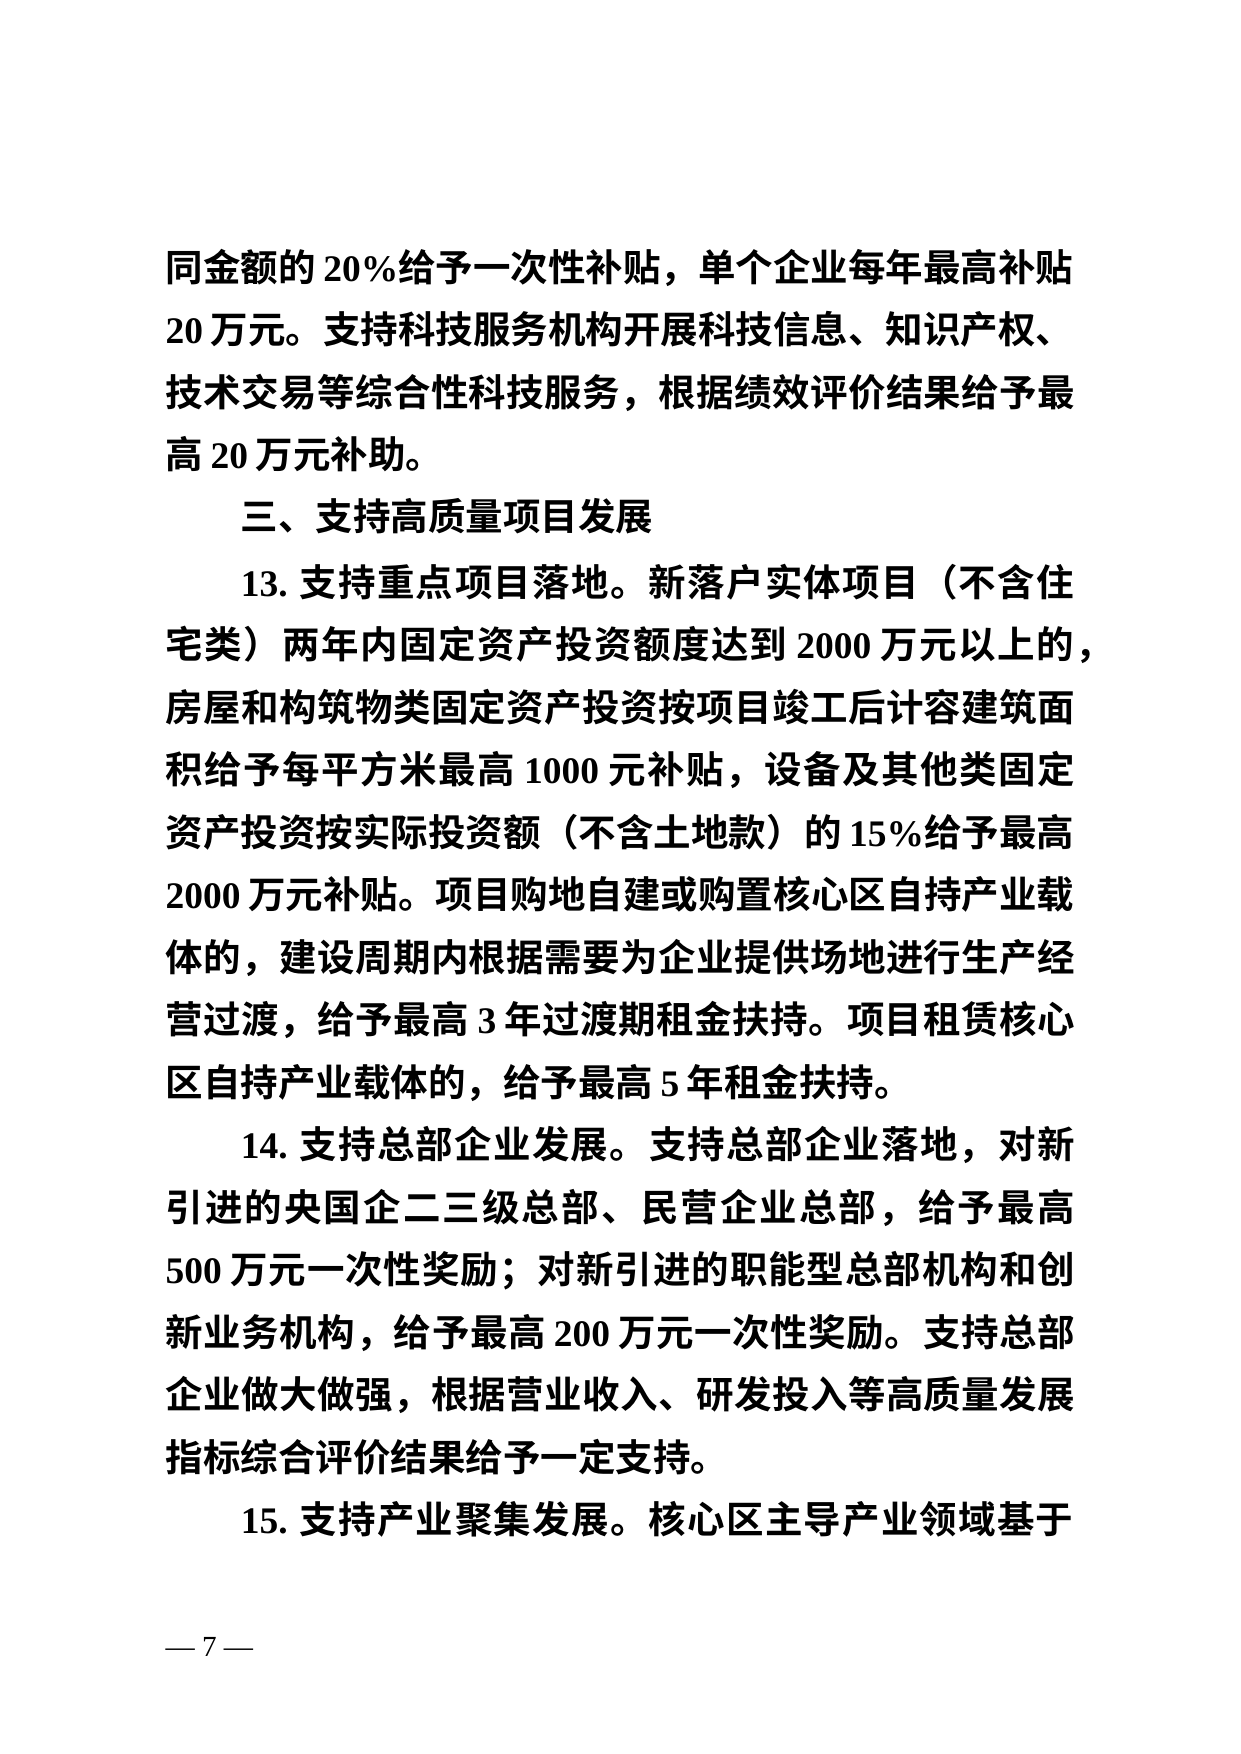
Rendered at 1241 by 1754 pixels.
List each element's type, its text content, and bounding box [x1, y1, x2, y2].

list 14. 支持总部企业发展。支持总部企业落地，对新引进的央国企二三级总部、民营企业总部，给予最高500万元一次性奖励；对新引进的职能型总部机构和创新业务机构，给予最高200万元一次性奖励。支持总部企业做大做强，根据营业收入、研发投入等高质量发展指标综合评价结果给予一定支持。 [165, 1109, 1075, 1484]
text 三、支持高质量项目发展 [165, 481, 1075, 546]
list 13. 支持重点项目落地。新落户实体项目（不含住宅类）两年内固定资产投资额度达到2000万元以上的，房屋和构筑物类固定资产投资按项目竣工后计容建筑面积给予每平方米最高1000元补贴，设备及其他类固定资产投资按实际投资额（不含土地款）的15%给予最高2000万元补贴。项目购地自建或购置核心区自持产业载体的，建设周期内根据需要为企业提供场地进行生产经营过渡，给予最高3年过渡期租金扶持。项目租赁核心区自持产业载体的，给予最高5年租金扶持。 [165, 546, 1075, 1109]
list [165, 231, 1075, 481]
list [165, 1484, 1075, 1546]
